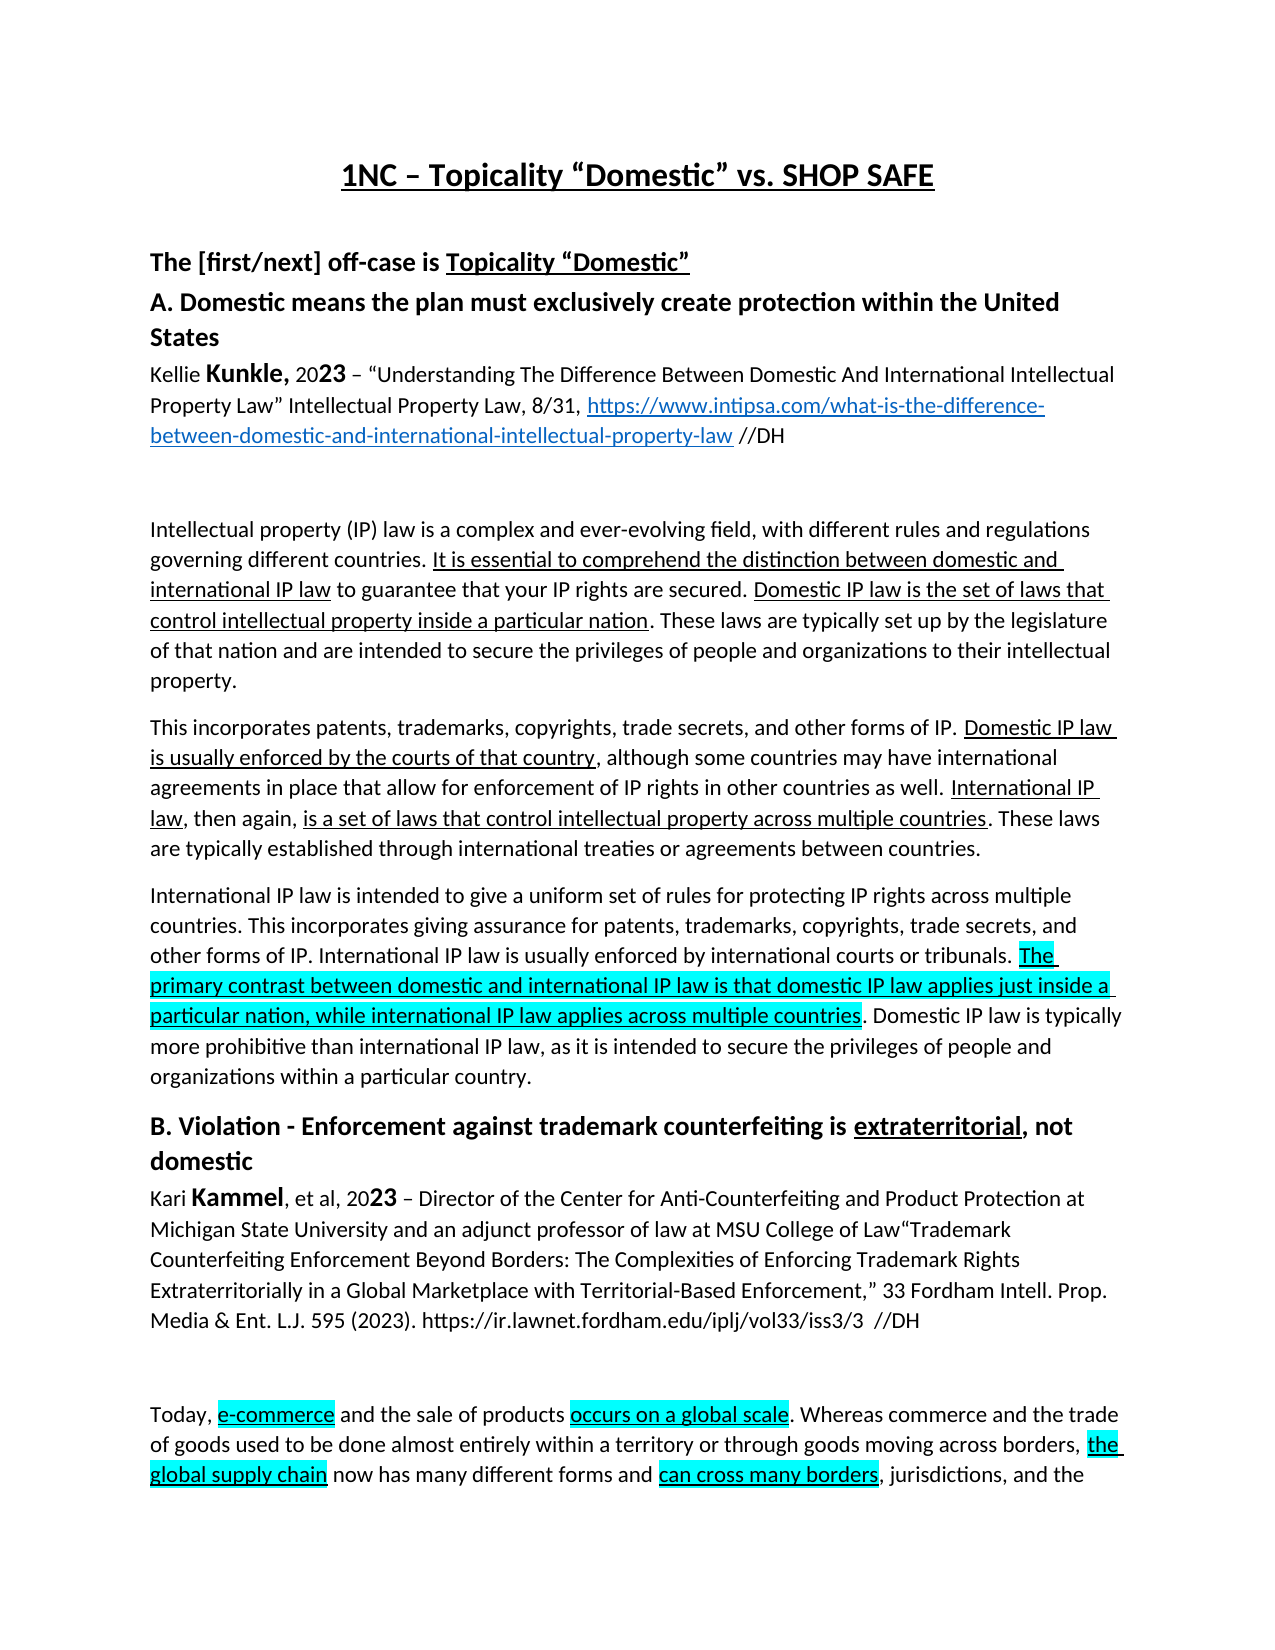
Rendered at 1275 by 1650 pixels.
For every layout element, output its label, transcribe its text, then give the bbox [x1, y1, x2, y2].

text Kari Kammel, et al, 2023 – Director of the Center for Anti-Counterfeiting and Product Protection at Michigan State University and an adjunct professor of law at MSU College of Law“Trademark Counterfeiting Enforcement Beyond Borders: The Complexities of Enforcing Trademark Rights Extraterritorially in a Global Marketplace with Territorial-Based Enforcement,” 33 Fordham Intell. Prop. Media & Ent. L.J. 595 (2023). https://ir.lawnet.fordham.edu/iplj/vol33/iss3/3 //DH [150, 1180, 1125, 1334]
subtitle The [first/next] off-case is Topicality “Domestic” [150, 245, 1125, 278]
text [150, 1400, 1125, 1488]
text Kellie Kunkle, 2023 – “Understanding The Difference Between Domestic And International Intellectual Property Law” Intellectual Property Law, 8/31, https://www.intipsa.com/what-is-the-difference-between-domestic-and-international-intellectual-property-law //DH [150, 356, 1125, 449]
subtitle B. Violation - Enforcement against trademark counterfeiting is extraterritorial, not domestic [150, 1109, 1125, 1178]
subtitle 1NC – Topicality “Domestic” vs. SHOP SAFE [150, 154, 1125, 195]
subtitle A. Domestic means the plan must exclusively create protection within the United States [150, 285, 1125, 353]
text This incorporates patents, trademarks, copyrights, trade secrets, and other forms of IP. Domestic IP law is usually enforced by the courts of that country, although some countries may have international agreements in place that allow for enforcement of IP rights in other countries as well. International IP law, then again, is a set of laws that control intellectual property across multiple countries. These laws are typically established through international treaties or agreements between countries. [150, 713, 1125, 862]
text International IP law is intended to give a uniform set of rules for protecting IP rights across multiple countries. This incorporates giving assurance for patents, trademarks, copyrights, trade secrets, and other forms of IP. International IP law is usually enforced by international courts or tribunals. The primary contrast between domestic and international IP law is that domestic IP law applies just inside a particular nation, while international IP law applies across multiple countries. Domestic IP law is typically more prohibitive than international IP law, as it is intended to secure the privileges of people and organizations within a particular country. [150, 881, 1125, 1090]
text Intellectual property (IP) law is a complex and ever-evolving field, with different rules and regulations governing different countries. It is essential to comprehend the distinction between domestic and international IP law to guarantee that your IP rights are secured. Domestic IP law is the set of laws that control intellectual property inside a particular nation. These laws are typically set up by the legislature of that nation and are intended to secure the privileges of people and organizations to their intellectual property. [150, 515, 1125, 694]
